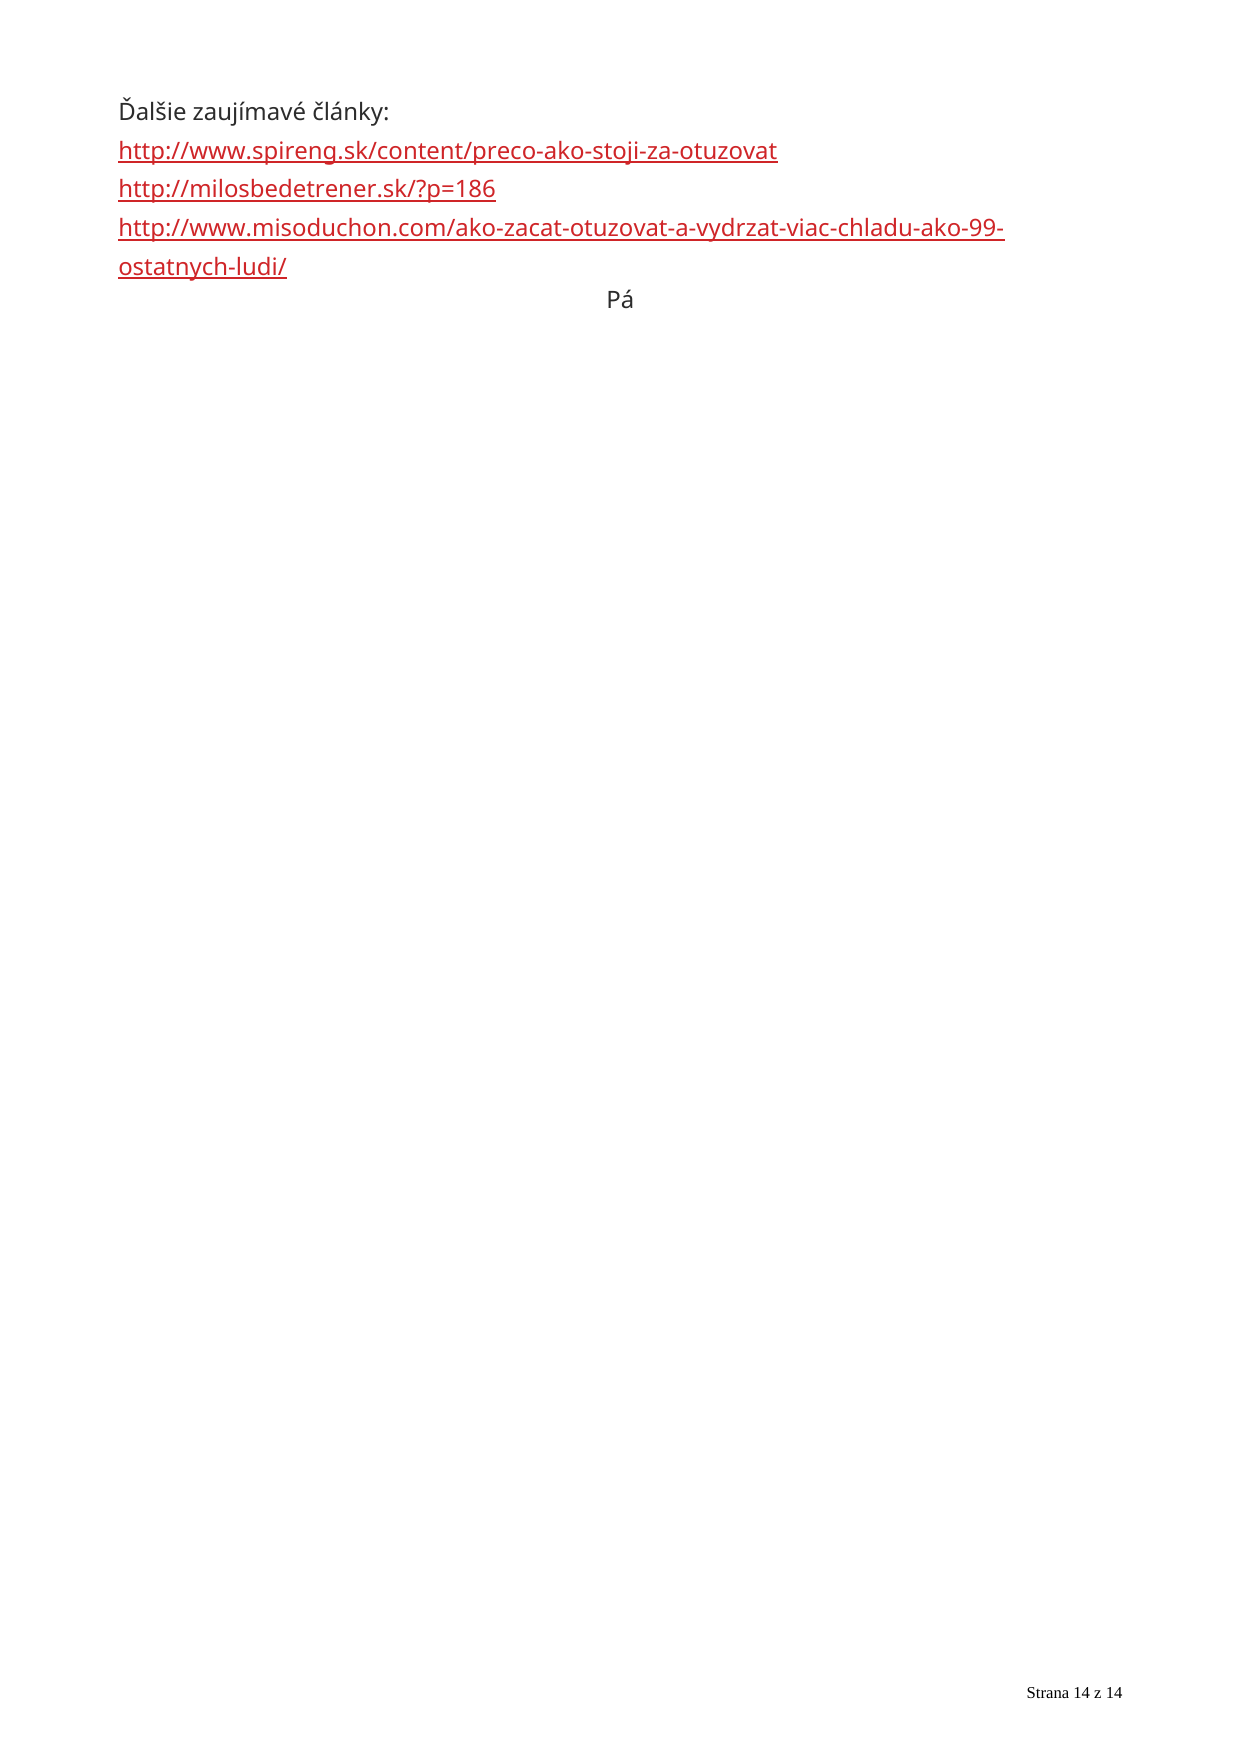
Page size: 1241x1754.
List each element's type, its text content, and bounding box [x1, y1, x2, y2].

text Ďalšie zaujímavé články: http://www.spireng.sk/content/preco-ako-stoji-za-otuzovat http://milosbedetrener.sk/?p=186 http://www.misoduchon.com/ako-zacat-otuzovat-a-vydrzat-viac-chladu-ako-99-ostatnych-ludi/ [118, 89, 1122, 282]
text Pá [118, 282, 1122, 315]
